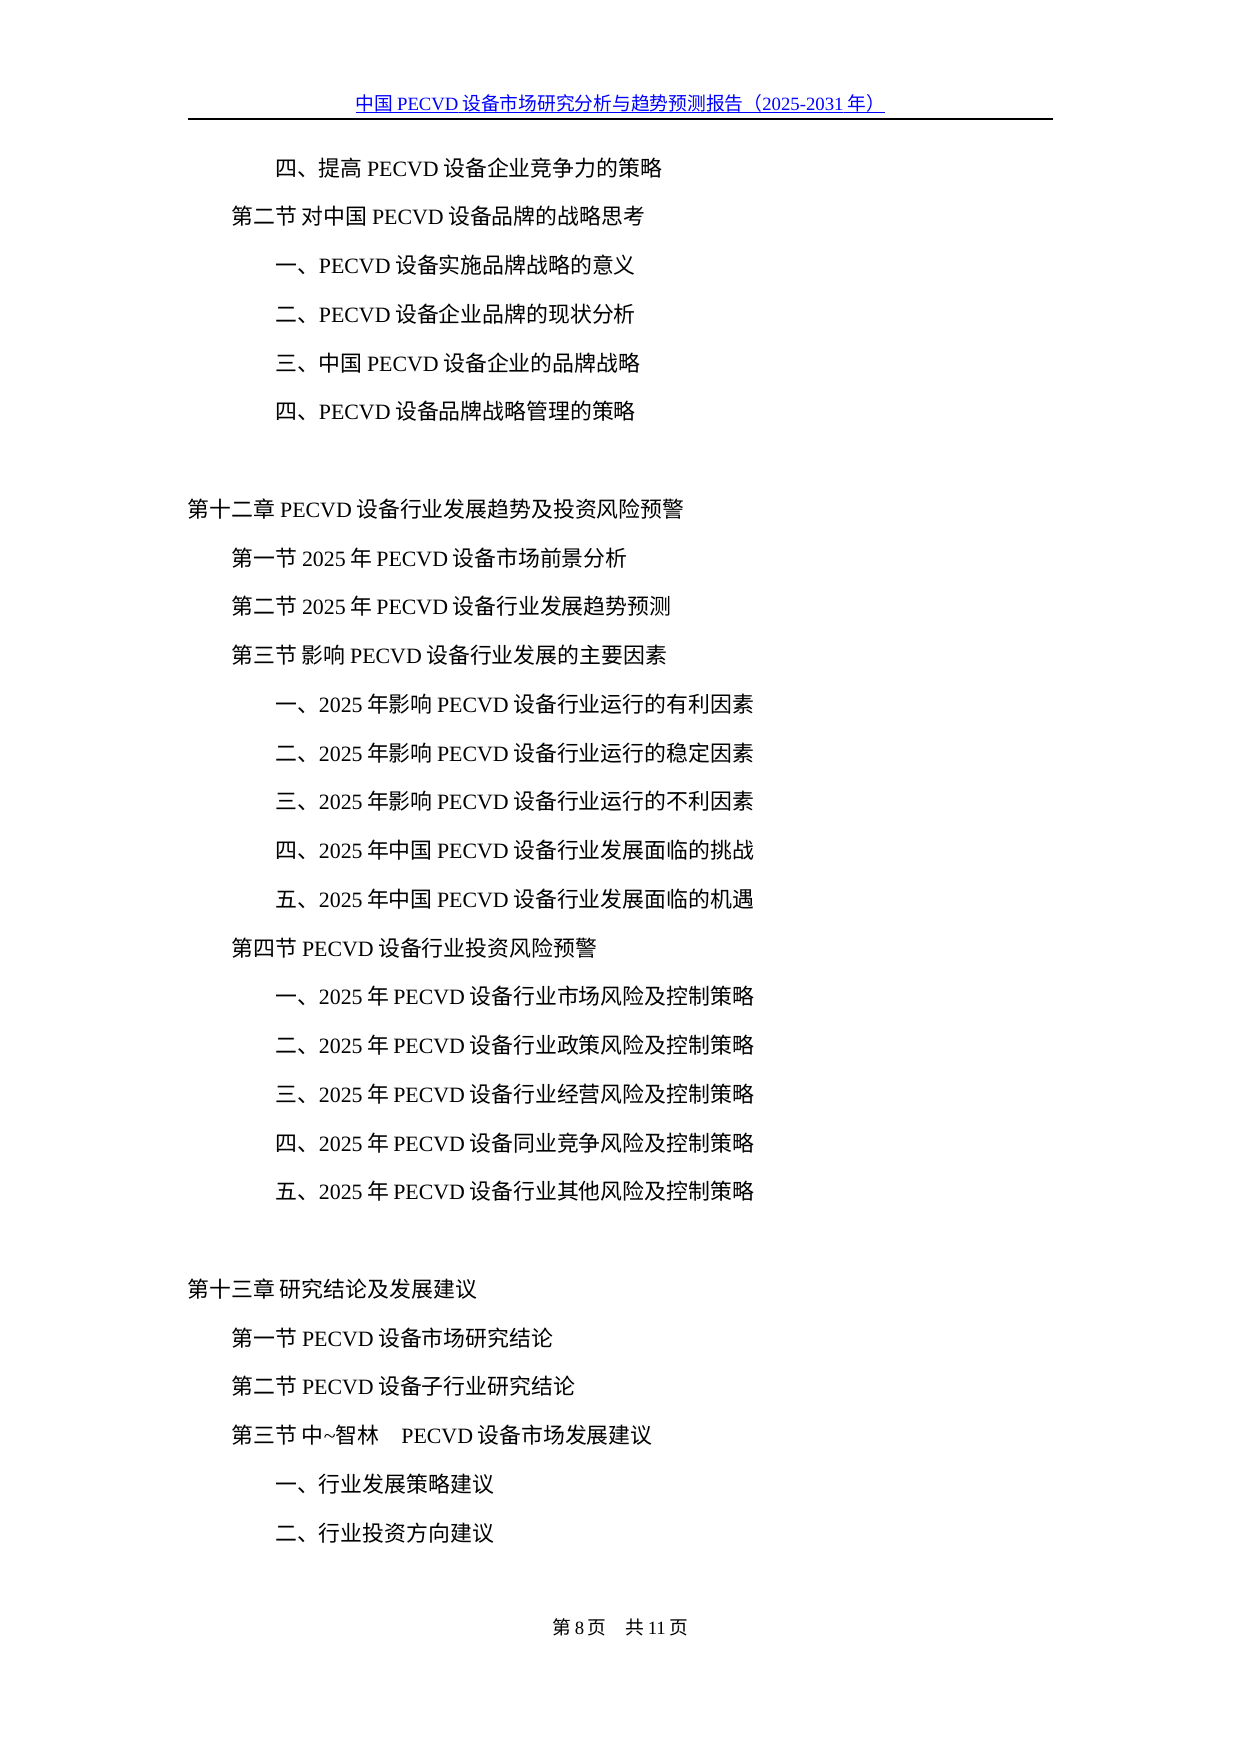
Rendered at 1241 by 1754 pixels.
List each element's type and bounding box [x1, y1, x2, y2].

text [187, 150, 1053, 1548]
